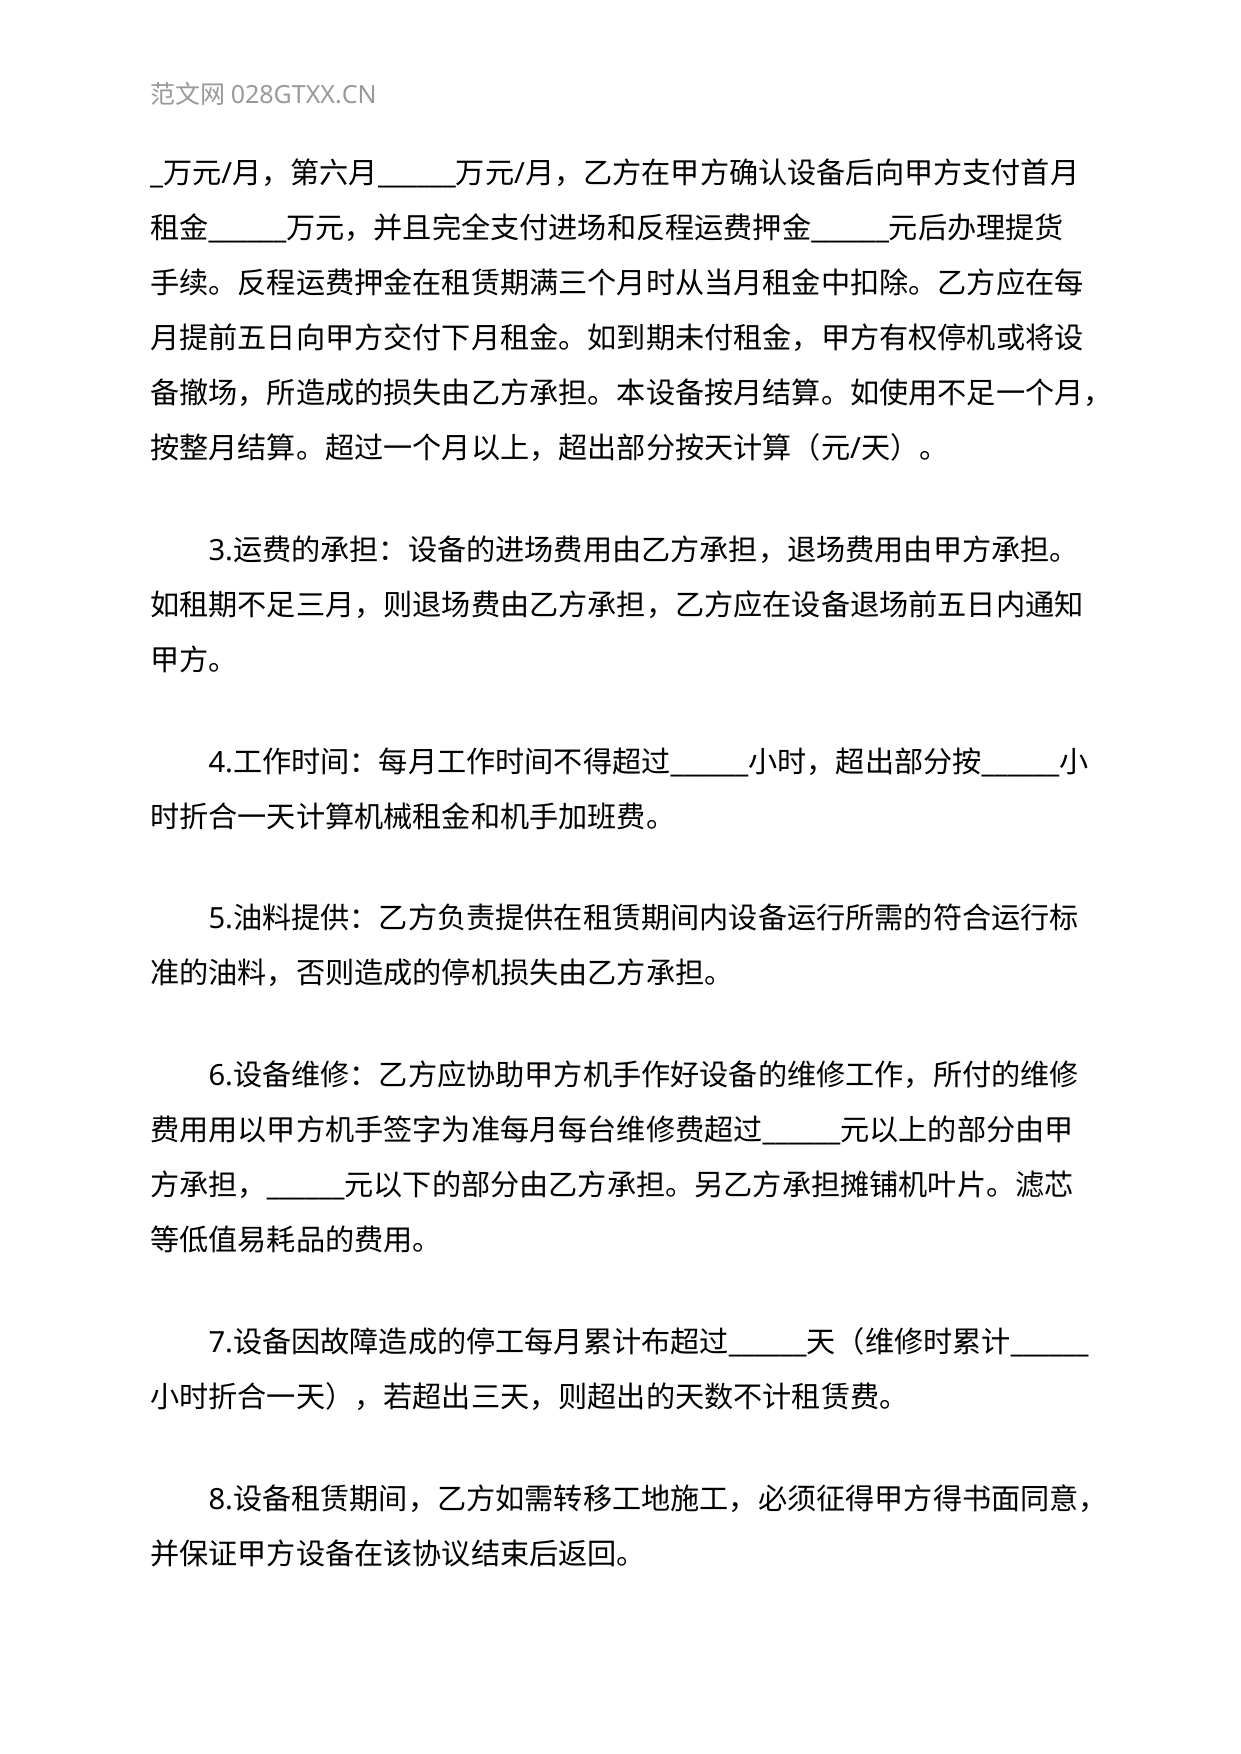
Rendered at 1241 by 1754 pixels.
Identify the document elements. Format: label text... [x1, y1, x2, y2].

text 3.运费的承担：设备的进场费用由乙方承担，退场费用由甲方承担。如租期不足三月，则退场费由乙方承担，乙方应在设备退场前五日内通知甲方。 [150, 527, 1090, 679]
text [150, 150, 1090, 467]
text 6.设备维修：乙方应协助甲方机手作好设备的维修工作，所付的维修费用用以甲方机手签字为准每月每台维修费超过______元以上的部分由甲方承担，______元以下的部分由乙方承担。另乙方承担摊铺机叶片。滤芯等低值易耗品的费用。 [150, 1052, 1090, 1259]
text 5.油料提供：乙方负责提供在租赁期间内设备运行所需的符合运行标准的油料，否则造成的停机损失由乙方承担。 [150, 895, 1090, 992]
text 8.设备租赁期间，乙方如需转移工地施工，必须征得甲方得书面同意，并保证甲方设备在该协议结束后返回。 [150, 1475, 1090, 1573]
text 7.设备因故障造成的停工每月累计布超过______天（维修时累计______小时折合一天），若超出三天，则超出的天数不计租赁费。 [150, 1319, 1090, 1416]
text 4.工作时间：每月工作时间不得超过______小时，超出部分按______小时折合一天计算机械租金和机手加班费。 [150, 738, 1090, 836]
